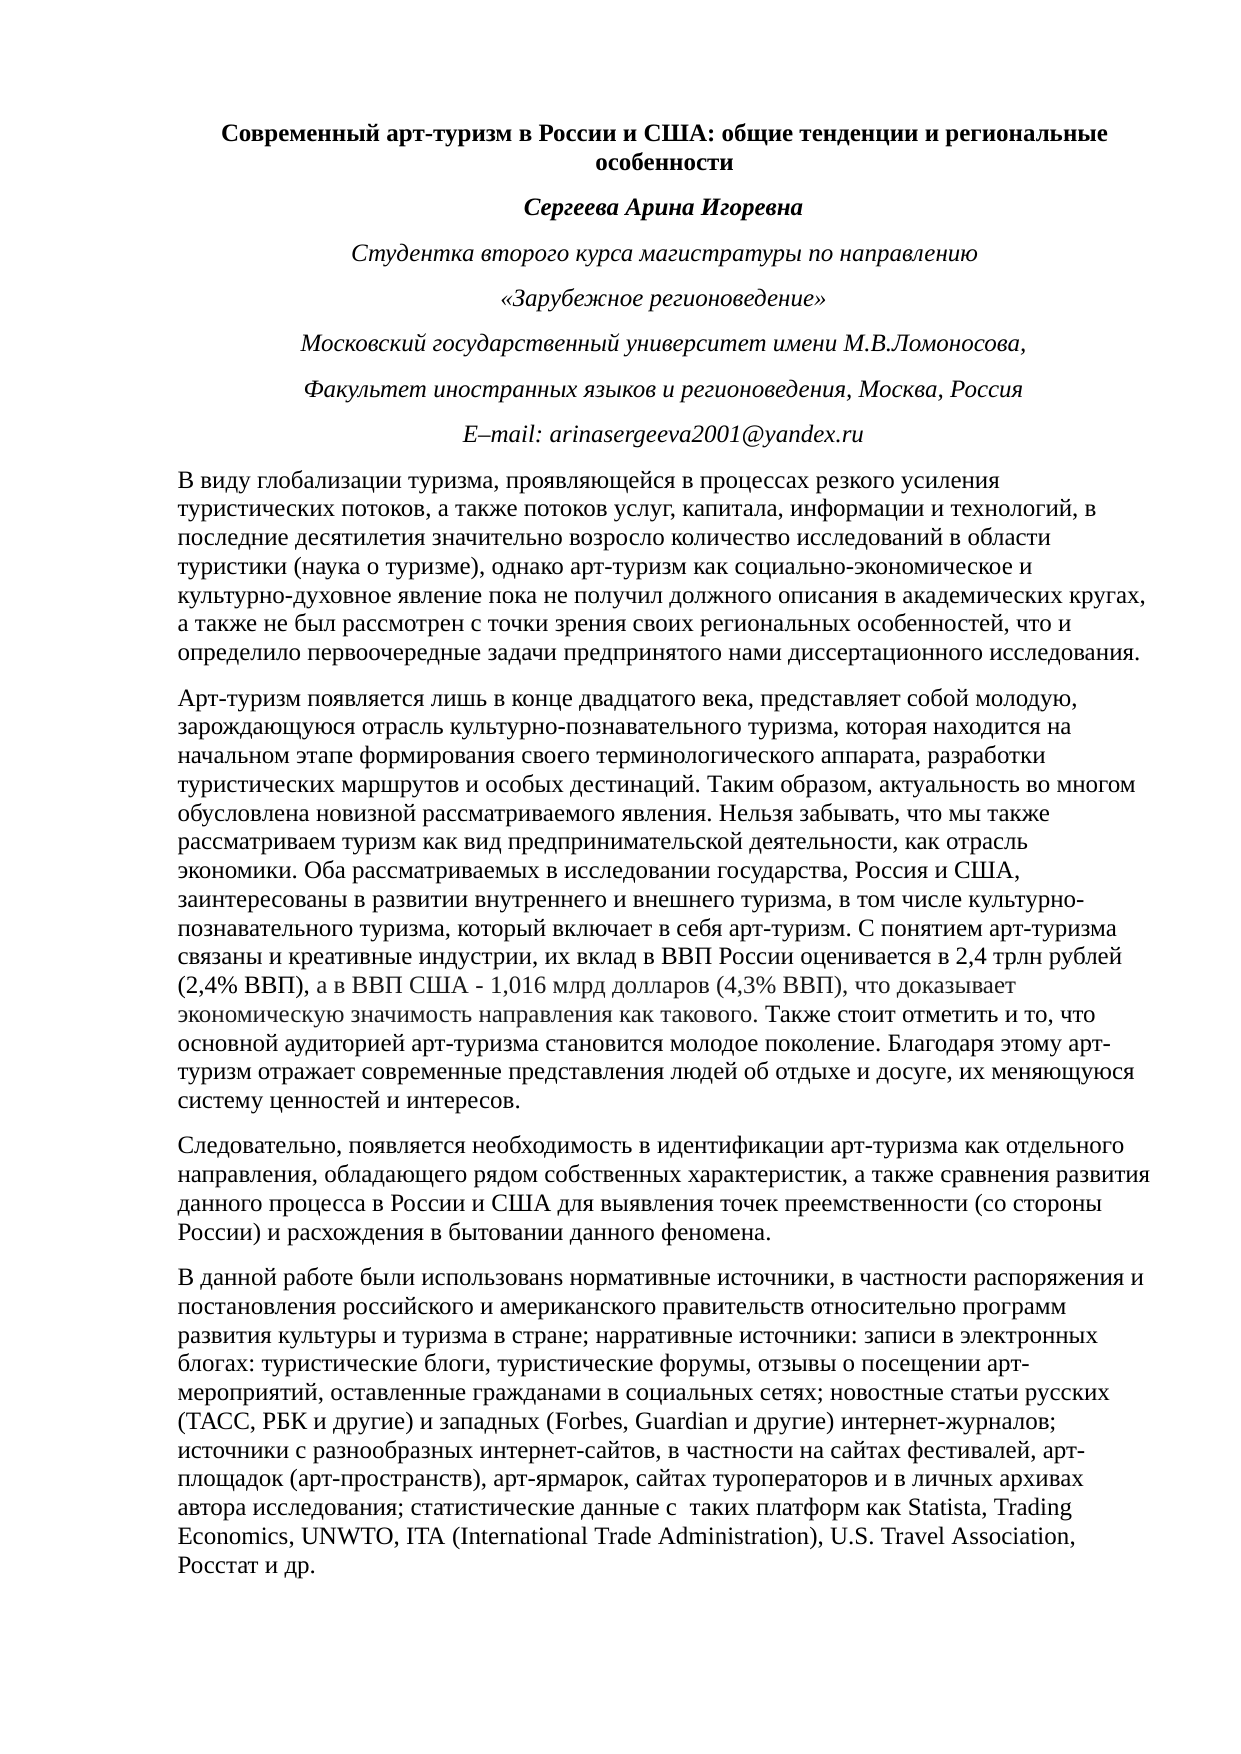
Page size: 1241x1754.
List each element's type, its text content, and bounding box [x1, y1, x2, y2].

text E–mail: arinasergeeva2001@yandex.ru [177, 419, 1152, 448]
text Московский государственный университет имени М.В.Ломоносова, [177, 328, 1152, 357]
text Студентка второго курса магистратуры по направлению [177, 238, 1152, 266]
text Сергеева Арина Игоревна [177, 192, 1152, 221]
text Факультет иностранных языков и регионоведения, Москва, Россия [177, 374, 1152, 403]
text «Зарубежное регионоведение» [177, 283, 1152, 312]
text В данной работе были использованs нормативные источники, в частности распоряжения и постановления российского и американского правительств относительно программ развития культуры и туризма в стране; нарративные источники: записи в электронных блогах: туристические блоги, туристические форумы, отзывы о посещении арт-мероприятий, оставленные гражданами в социальных сетях; новостные статьи русских (ТАСС, РБК и другие) и западных (Forbes, Guardian и другие) интернет-журналов; источники с разнообразных интернет-сайтов, в частности на сайтах фестивалей, арт-площадок (арт-пространств), арт-ярмарок, сайтах туроператоров и в личных архивах автора исследования; статистические данные с таких платформ как Statista, Trading Economics, UNWTO, ITA (International Trade Administration), U.S. Travel Association, Росстат и др. [177, 1262, 1152, 1578]
text Современный арт-туризм в России и США: общие тенденции и региональные особенности [177, 118, 1152, 176]
text В виду глобализации туризма, проявляющейся в процессах резкого усиления туристических потоков, а также потоков услуг, капитала, информации и технологий, в последние десятилетия значительно возросло количество исследований в области туристики (наука о туризме), однако арт-туризм как социально-экономическое и культурно-духовное явление пока не получил должного описания в академических кругах, а также не был рассмотрен с точки зрения своих региональных особенностей, что и определило первоочередные задачи предпринятого нами диссертационного исследования. [177, 465, 1152, 666]
text Арт-туризм появляется лишь в конце двадцатого века, представляет собой молодую, зарождающуюся отрасль культурно-познавательного туризма, которая находится на начальном этапе формирования своего терминологического аппарата, разработки туристических маршрутов и особых дестинаций. Таким образом, актуальность во многом обусловлена новизной рассматриваемого явления. Нельзя забывать, что мы также рассматриваем туризм как вид предпринимательской деятельности, как отрасль экономики. Оба рассматриваемых в исследовании государства, Россия и США, заинтересованы в развитии внутреннего и внешнего туризма, в том числе культурно-познавательного туризма, который включает в себя арт-туризм. С понятием арт-туризма связаны и креативные индустрии, их вклад в ВВП России оценивается в 2,4 трлн рублей (2,4% ВВП), а в ВВП США - 1,016 млрд долларов (4,3% ВВП), что доказывает экономическую значимость направления как такового. Также стоит отметить и то, что основной аудиторией арт-туризма становится молодое поколение. Благодаря этому арт-туризм отражает современные представления людей об отдыхе и досуге, их меняющуюся систему ценностей и интересов. [177, 683, 1152, 1114]
text Следовательно, появляется необходимость в идентификации арт-туризма как отдельного направления, обладающего рядом собственных характеристик, а также сравнения развития данного процесса в России и США для выявления точек преемственности (со стороны России) и расхождения в бытовании данного феномена. [177, 1131, 1152, 1246]
